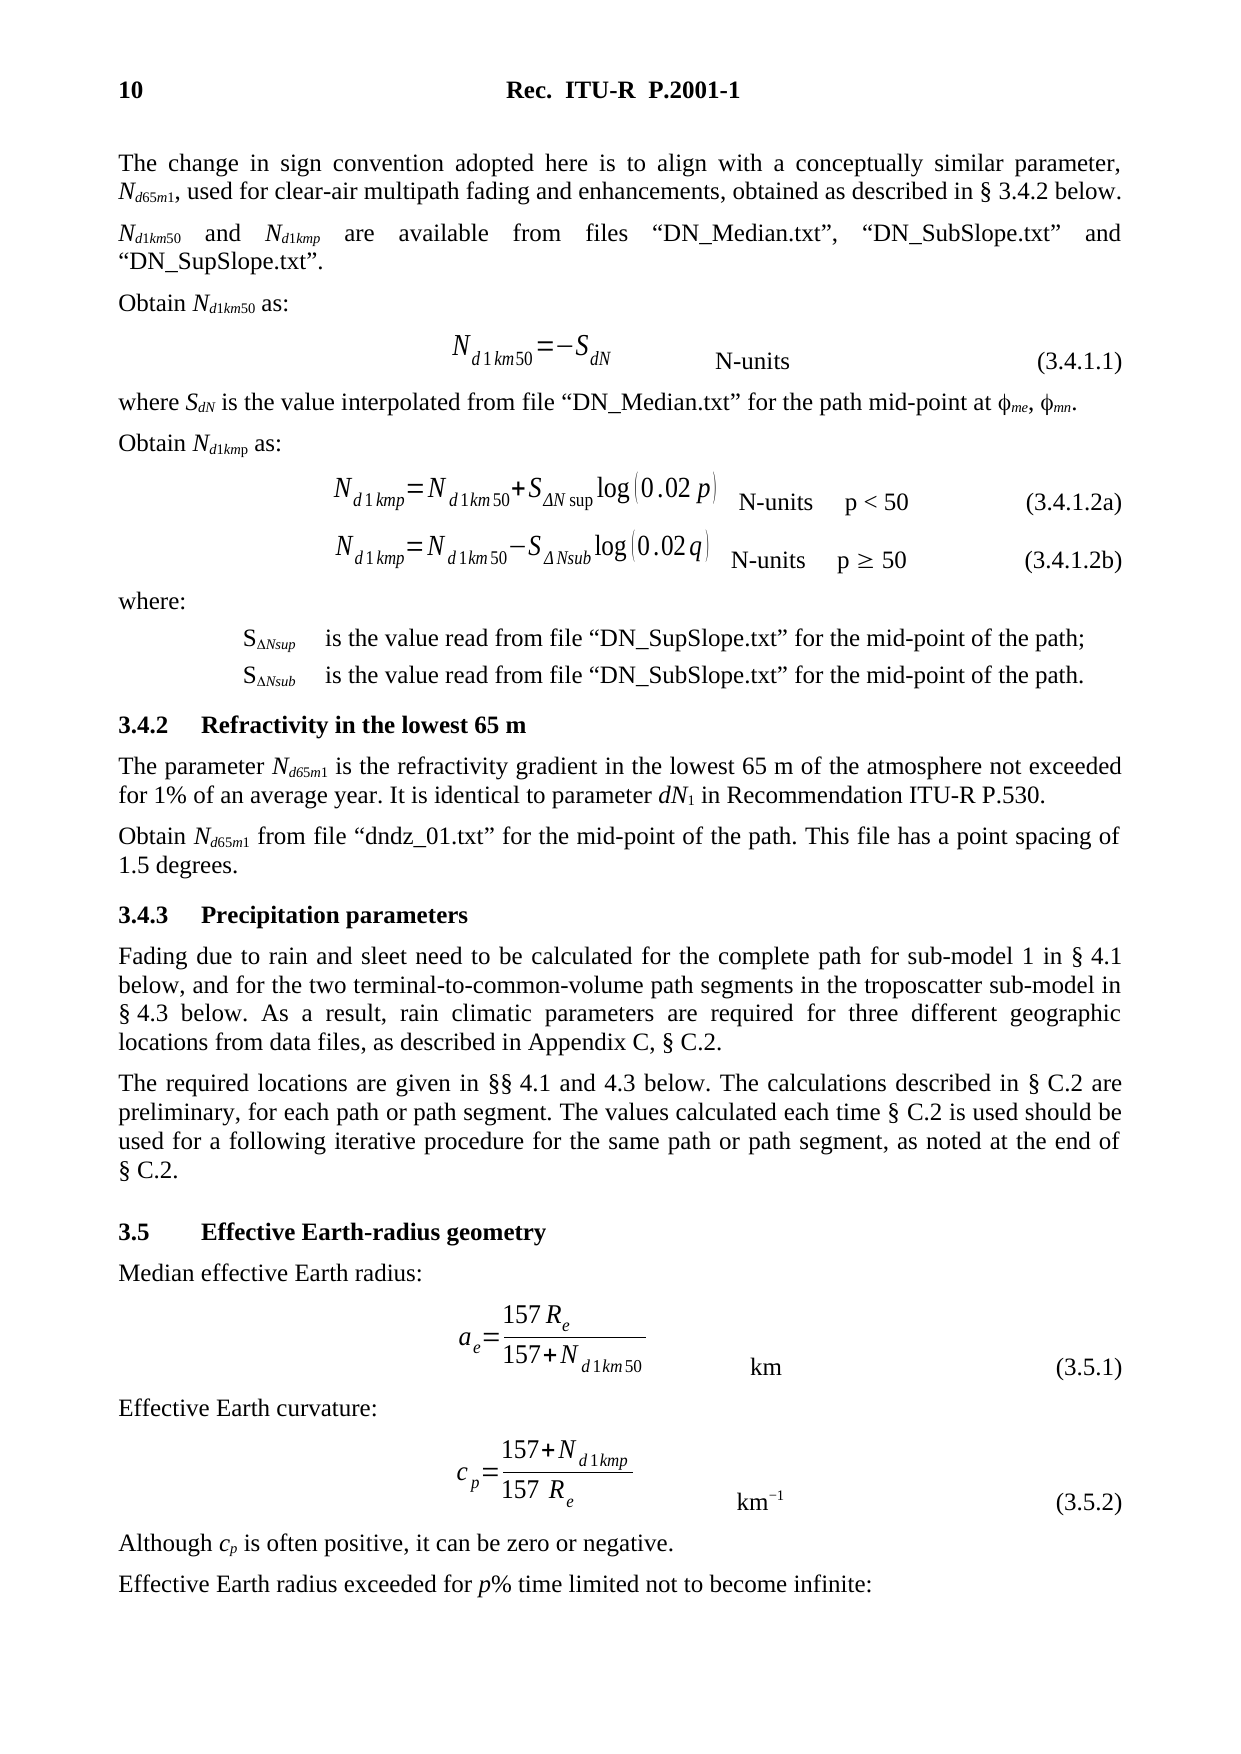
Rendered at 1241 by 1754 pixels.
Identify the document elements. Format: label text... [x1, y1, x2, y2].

text Although cp is often positive, it can be zero or negative. [118, 1528, 1122, 1557]
subtitle 3.4.3 Precipitation parameters [118, 900, 1122, 928]
subtitle 3.4.2 Refractivity in the lowest 65 m [118, 710, 1122, 739]
text The parameter Nd65m1 is the refractivity gradient in the lowest 65 m of the atmosphere not exceeded for 1% of an average year. It is identical to parameter dN1 in Recommendation ITU-R P.530. [118, 751, 1122, 809]
text The required locations are given in §§ 4.1 and 4.3 below. The calculations described in § C.2 are preliminary, for each path or path segment. The values calculated each time § C.2 is used should be used for a following iterative procedure for the same path or path segment, as noted at the end of § C.2. [118, 1068, 1122, 1183]
text SNsup is the value read from file “DN_SupSlope.txt” for the mid-point of the path; [118, 623, 1122, 652]
subtitle 3.5 Effective Earth-radius geometry [118, 1217, 1122, 1246]
text Obtain Nd65m1 from file “dndz_01.txt” for the mid-point of the path. This file has a point spacing of 1.5 degrees. [118, 821, 1122, 879]
text Median effective Earth radius: [118, 1258, 1122, 1287]
text Obtain Nd1km50 as: [118, 288, 1122, 316]
text km−1 (3.5.2) [118, 1434, 1122, 1516]
text N-units p 50 (3.4.1.2b) [118, 528, 1122, 574]
text SNsub is the value read from file “DN_SubSlope.txt” for the mid-point of the path. [118, 661, 1122, 689]
text where SdN is the value interpolated from file “DN_Median.txt” for the path mid-point at me, mn. [118, 387, 1122, 416]
text N-units p < 50 (3.4.1.2a) [118, 470, 1122, 516]
text The change in sign convention adopted here is to align with a conceptually similar parameter, Nd65m1, used for clear-air multipath fading and enhancements, obtained as described in § 3.4.2 below. [118, 148, 1122, 205]
text Obtain Nd1kmp as: [118, 428, 1122, 457]
text Fading due to rain and sleet need to be calculated for the complete path for sub-model 1 in § 4.1 below, and for the two terminal-to-common-volume path segments in the troposcatter sub-model in § 4.3 below. As a result, rain climatic parameters are required for three different geographic locations from data files, as described in Appendix C, § C.2. [118, 941, 1122, 1056]
text Effective Earth radius exceeded for p% time limited not to become infinite: [118, 1569, 1122, 1598]
text where: [118, 586, 1122, 615]
text Effective Earth curvature: [118, 1393, 1122, 1422]
text Nd1km50 and Nd1kmp are available from files “DN_Median.txt”, “DN_SubSlope.txt” and “DN_SupSlope.txt”. [118, 218, 1122, 275]
text N-units (3.4.1.1) [118, 329, 1122, 375]
text km (3.5.1) [118, 1299, 1122, 1381]
